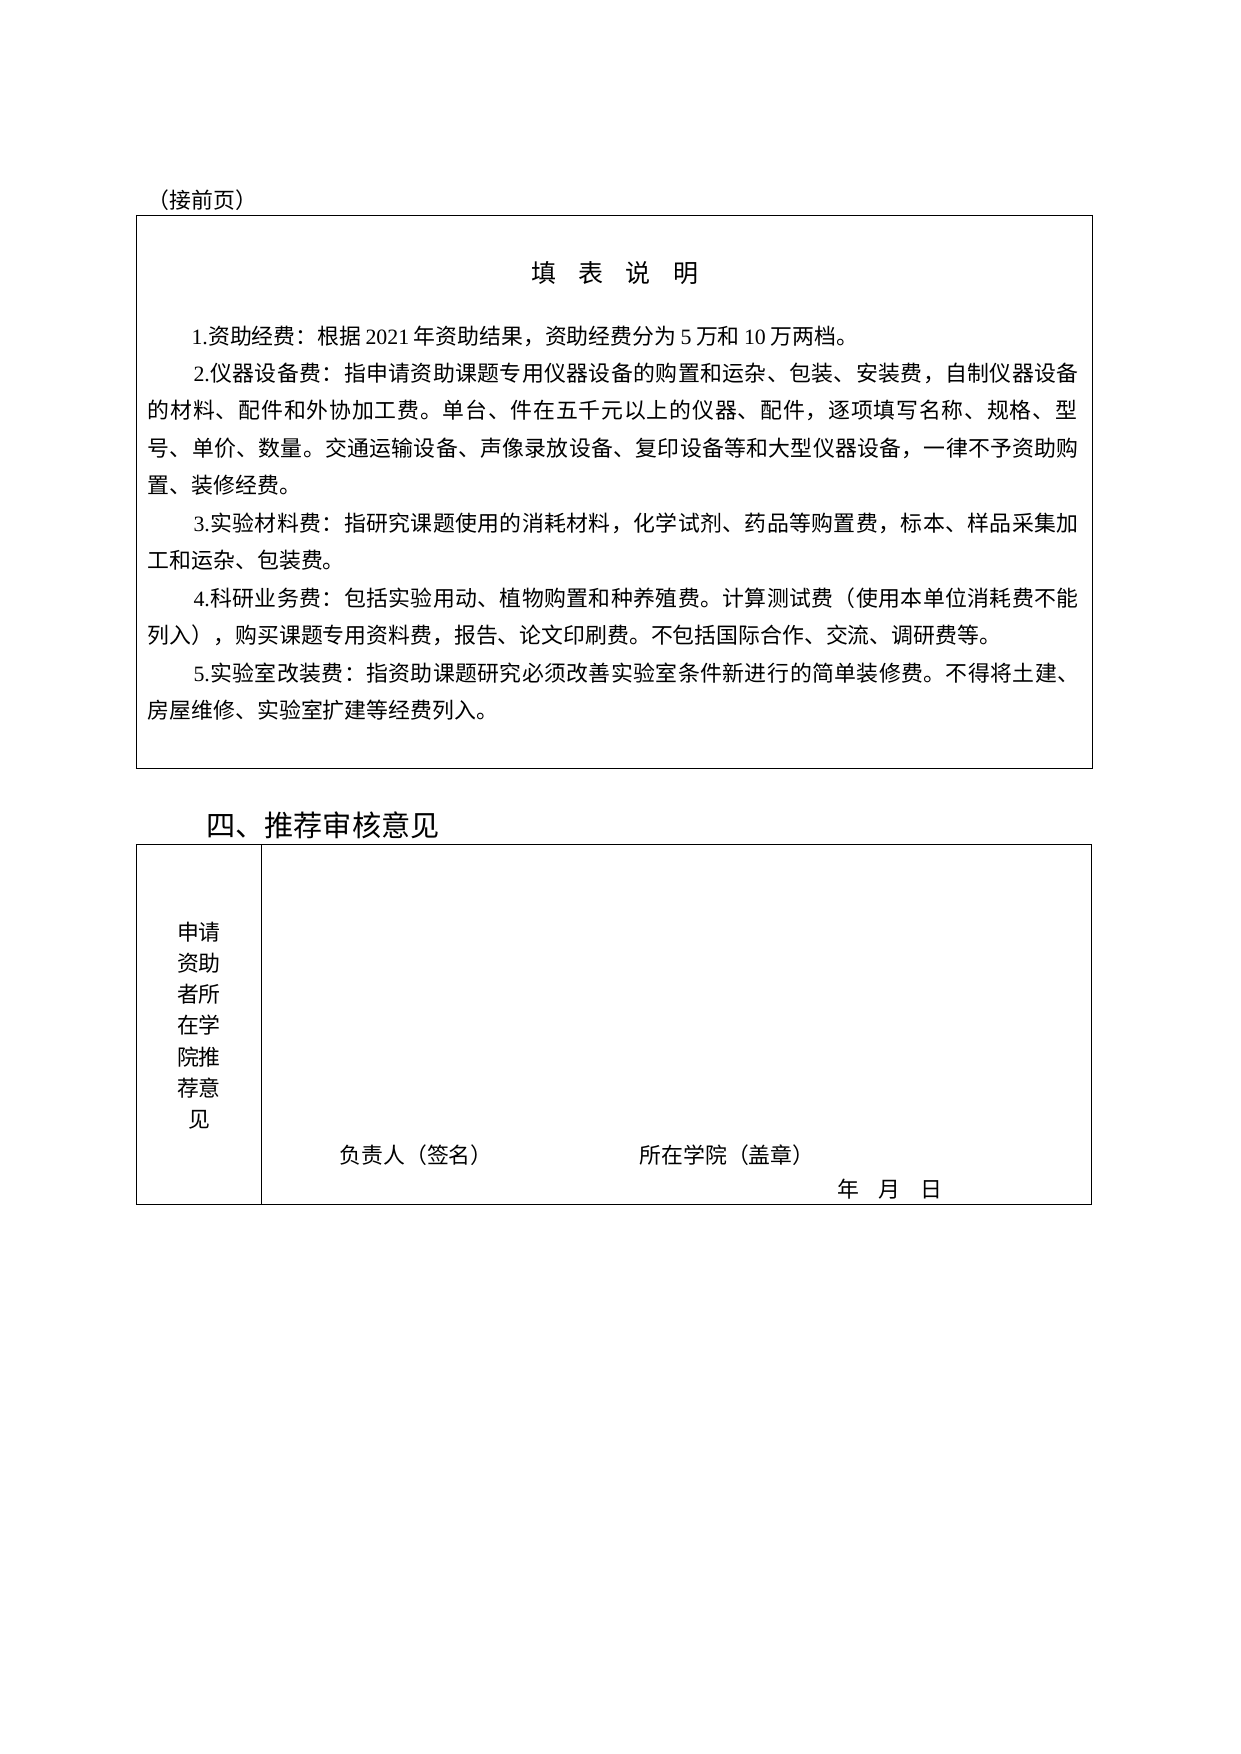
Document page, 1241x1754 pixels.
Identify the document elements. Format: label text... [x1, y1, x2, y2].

table_header 负责人（签名） 所在学院（盖章） 年 月 日 [262, 845, 1091, 1204]
table_header 申请 资助 者所 在学 院推 荐意 见 [137, 845, 261, 1204]
text 四、推荐审核意见 [148, 802, 1092, 844]
text （接前页） [148, 183, 1092, 215]
table_header 填 表 说 明 1.资助经费：根据2021年资助结果，资助经费分为5万和10万两档。 2.仪器设备费：指申请资助课题专用仪器设备的购置和运杂、包装、安装费，自制仪器设备的材料、配件和外协加工费。单台、件在五千元以上的仪器、配件，逐项填写名称、规格、型号、单价、数量。交通运输设备、声像录放设备、复印设备等和大型仪器设备，一律不予资助购置、装修经费。 3.实验材料费：指研究课题使用的消耗材料，化学试剂、药品等购置费，标本、样品采集加工和运杂、包装费。 4.科研业务费：包括实验用动、植物购置和种养殖费。计算测试费（使用本单位消耗费不能列入），购买课题专用资料费，报告、论文印刷费。不包括国际合作、交流、调研费等。 5.实验室改装费：指资助课题研究必须改善实验室条件新进行的简单装修费。不得将土建、房屋维修、实验室扩建等经费列入。 [137, 216, 1092, 767]
